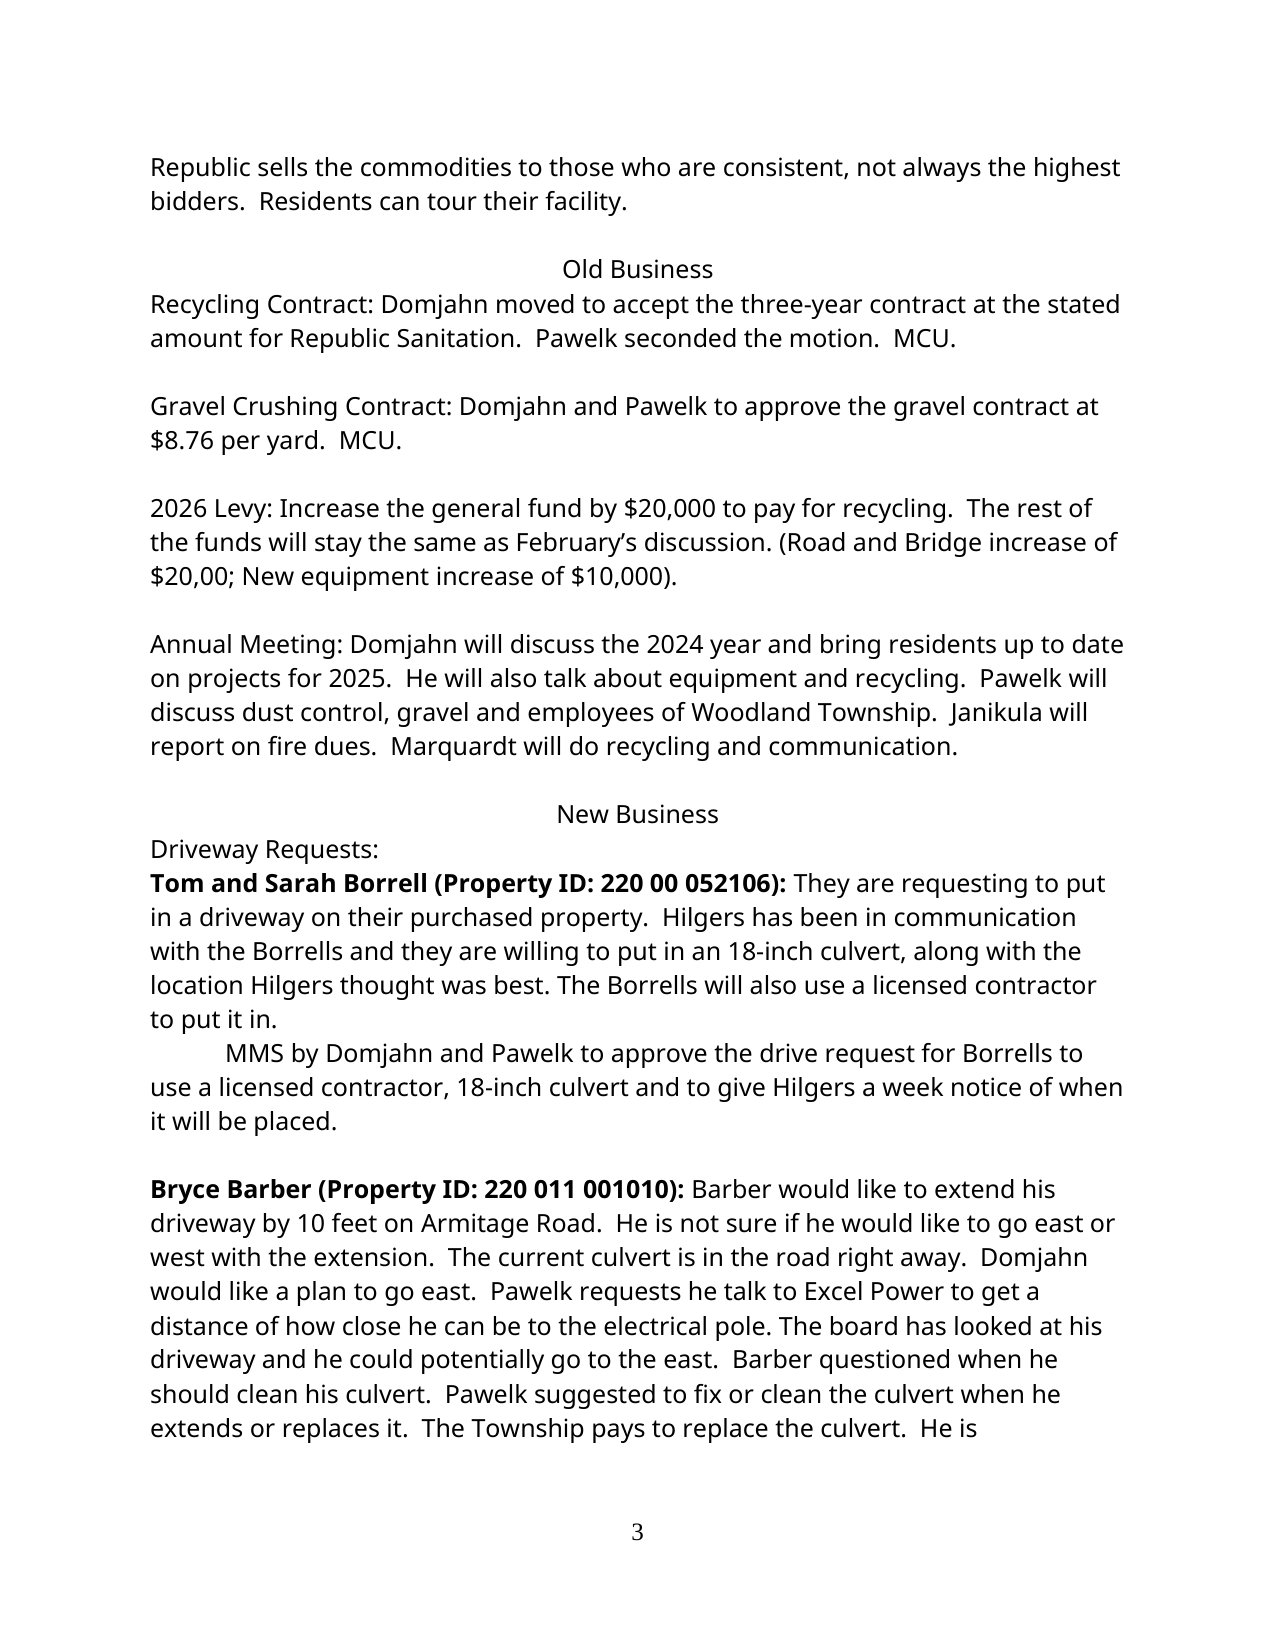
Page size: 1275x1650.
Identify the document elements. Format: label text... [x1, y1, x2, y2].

text New Business [150, 797, 1125, 831]
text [150, 150, 1125, 218]
text Old Business [150, 252, 1125, 286]
text Annual Meeting: Domjahn will discuss the 2024 year and bring residents up to date on projects for 2025. He will also talk about equipment and recycling. Pawelk will discuss dust control, gravel and employees of Woodland Township. Janikula will report on fire dues. Marquardt will do recycling and communication. [150, 627, 1125, 763]
text Recycling Contract: Domjahn moved to accept the three-year contract at the stated amount for Republic Sanitation. Pawelk seconded the motion. MCU. [150, 286, 1125, 354]
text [150, 1172, 1125, 1444]
text Tom and Sarah Borrell (Property ID: 220 00 052106): They are requesting to put in a driveway on their purchased property. Hilgers has been in communication with the Borrells and they are willing to put in an 18-inch culvert, along with the location Hilgers thought was best. The Borrells will also use a licensed contractor to put it in. [150, 865, 1125, 1036]
text Gravel Crushing Contract: Domjahn and Pawelk to approve the gravel contract at $8.76 per yard. MCU. [150, 388, 1125, 457]
text Driveway Requests: [150, 831, 1125, 865]
text 2026 Levy: Increase the general fund by $20,000 to pay for recycling. The rest of the funds will stay the same as February’s discussion. (Road and Bridge increase of $20,00; New equipment increase of $10,000). [150, 491, 1125, 593]
text MMS by Domjahn and Pawelk to approve the drive request for Borrells to use a licensed contractor, 18-inch culvert and to give Hilgers a week notice of when it will be placed. [150, 1036, 1125, 1138]
